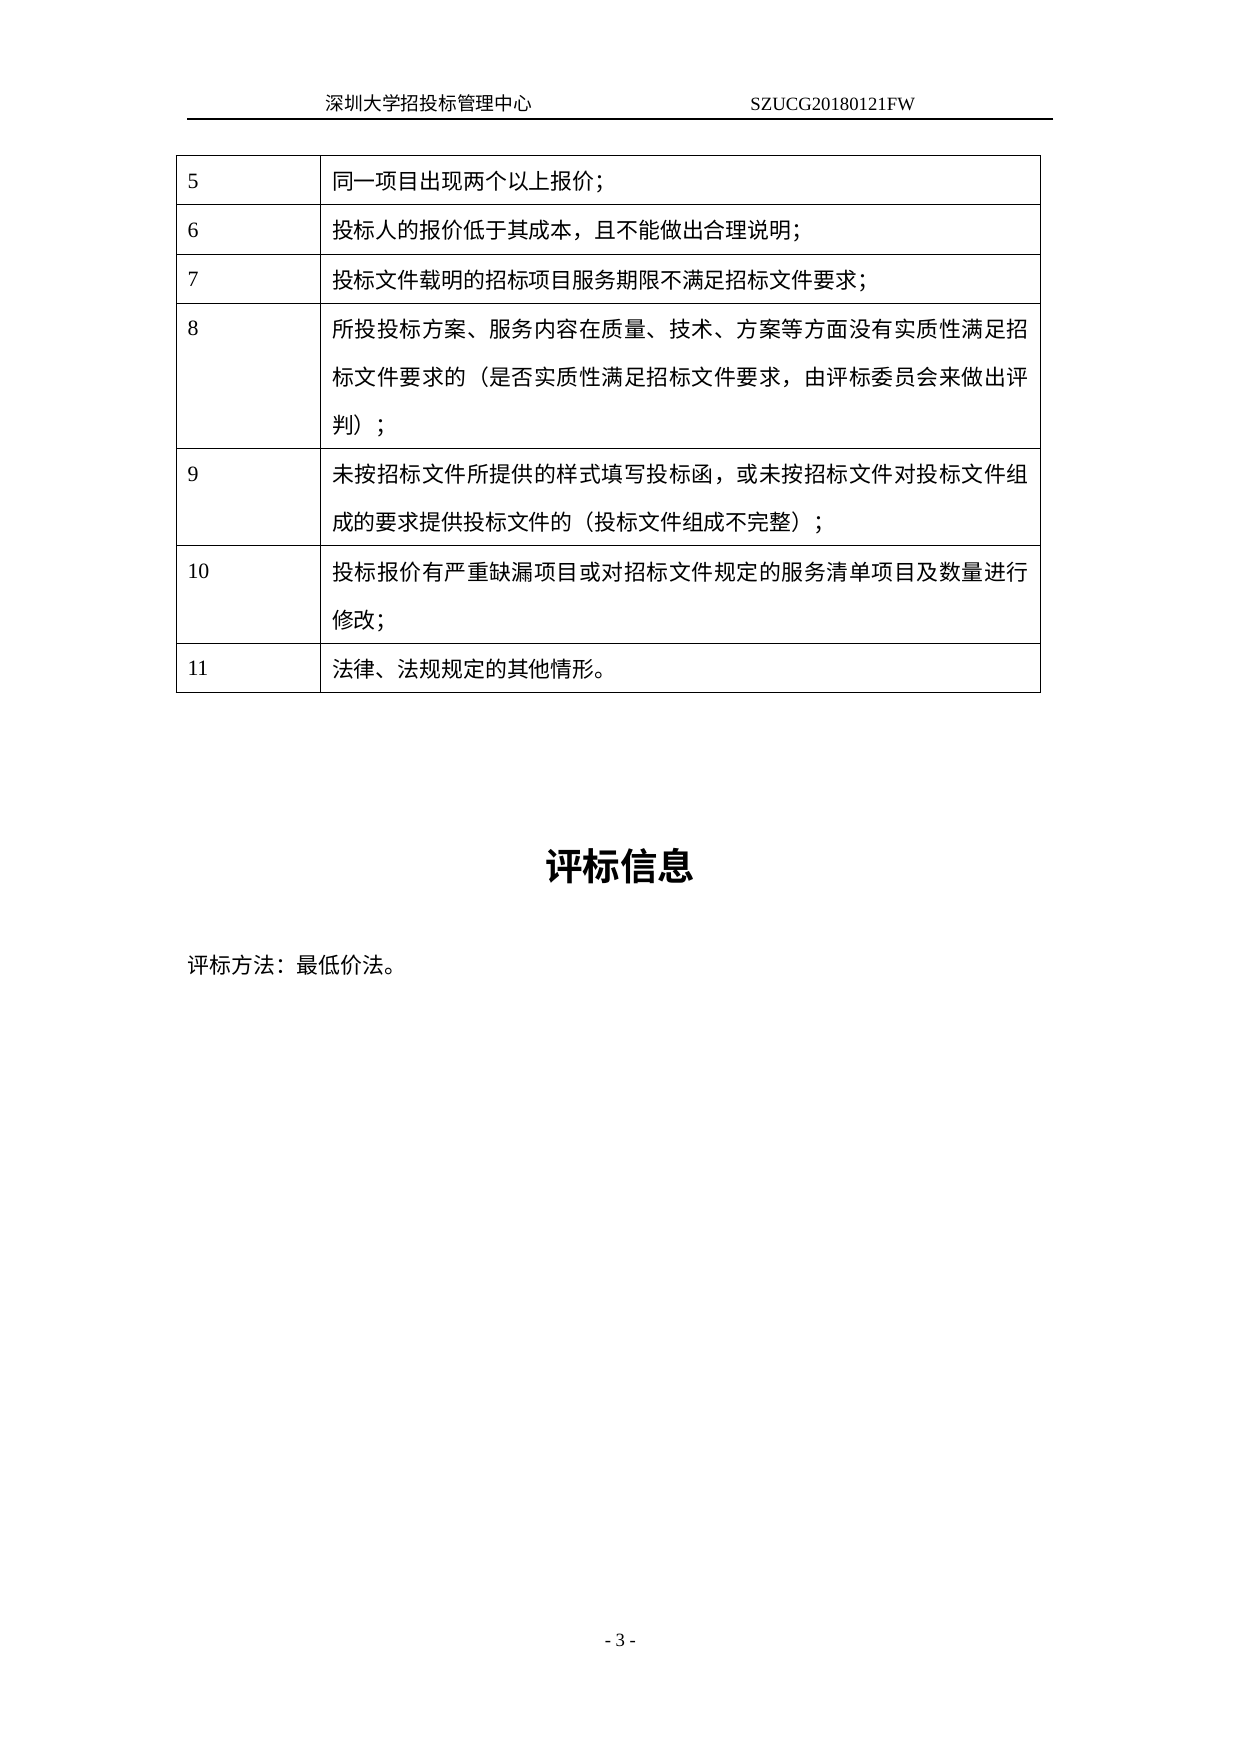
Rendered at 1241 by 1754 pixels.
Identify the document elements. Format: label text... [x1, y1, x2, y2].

table_cell 未按招标文件所提供的样式填写投标函，或未按招标文件对投标文件组成的要求提供投标文件的（投标文件组成不完整）； [321, 449, 1040, 545]
table_cell 5 [177, 156, 320, 204]
table_cell 投标文件载明的招标项目服务期限不满足招标文件要求； [321, 255, 1040, 303]
table_cell 法律、法规规定的其他情形。 [321, 644, 1040, 692]
table_cell 投标报价有严重缺漏项目或对招标文件规定的服务清单项目及数量进行修改； [321, 546, 1040, 643]
table_cell 6 [177, 205, 320, 253]
text 评标方法：最低价法。 [187, 939, 1053, 988]
table_cell 7 [177, 255, 320, 303]
text 评标信息 [187, 816, 1053, 912]
table_cell 10 [177, 546, 320, 643]
table_cell 11 [177, 644, 320, 692]
table_cell 同一项目出现两个以上报价； [321, 156, 1040, 204]
table_cell 所投投标方案、服务内容在质量、技术、方案等方面没有实质性满足招标文件要求的（是否实质性满足招标文件要求，由评标委员会来做出评判）； [321, 304, 1040, 448]
table_cell 9 [177, 449, 320, 545]
table_cell 投标人的报价低于其成本，且不能做出合理说明； [321, 205, 1040, 253]
table_cell 8 [177, 304, 320, 448]
